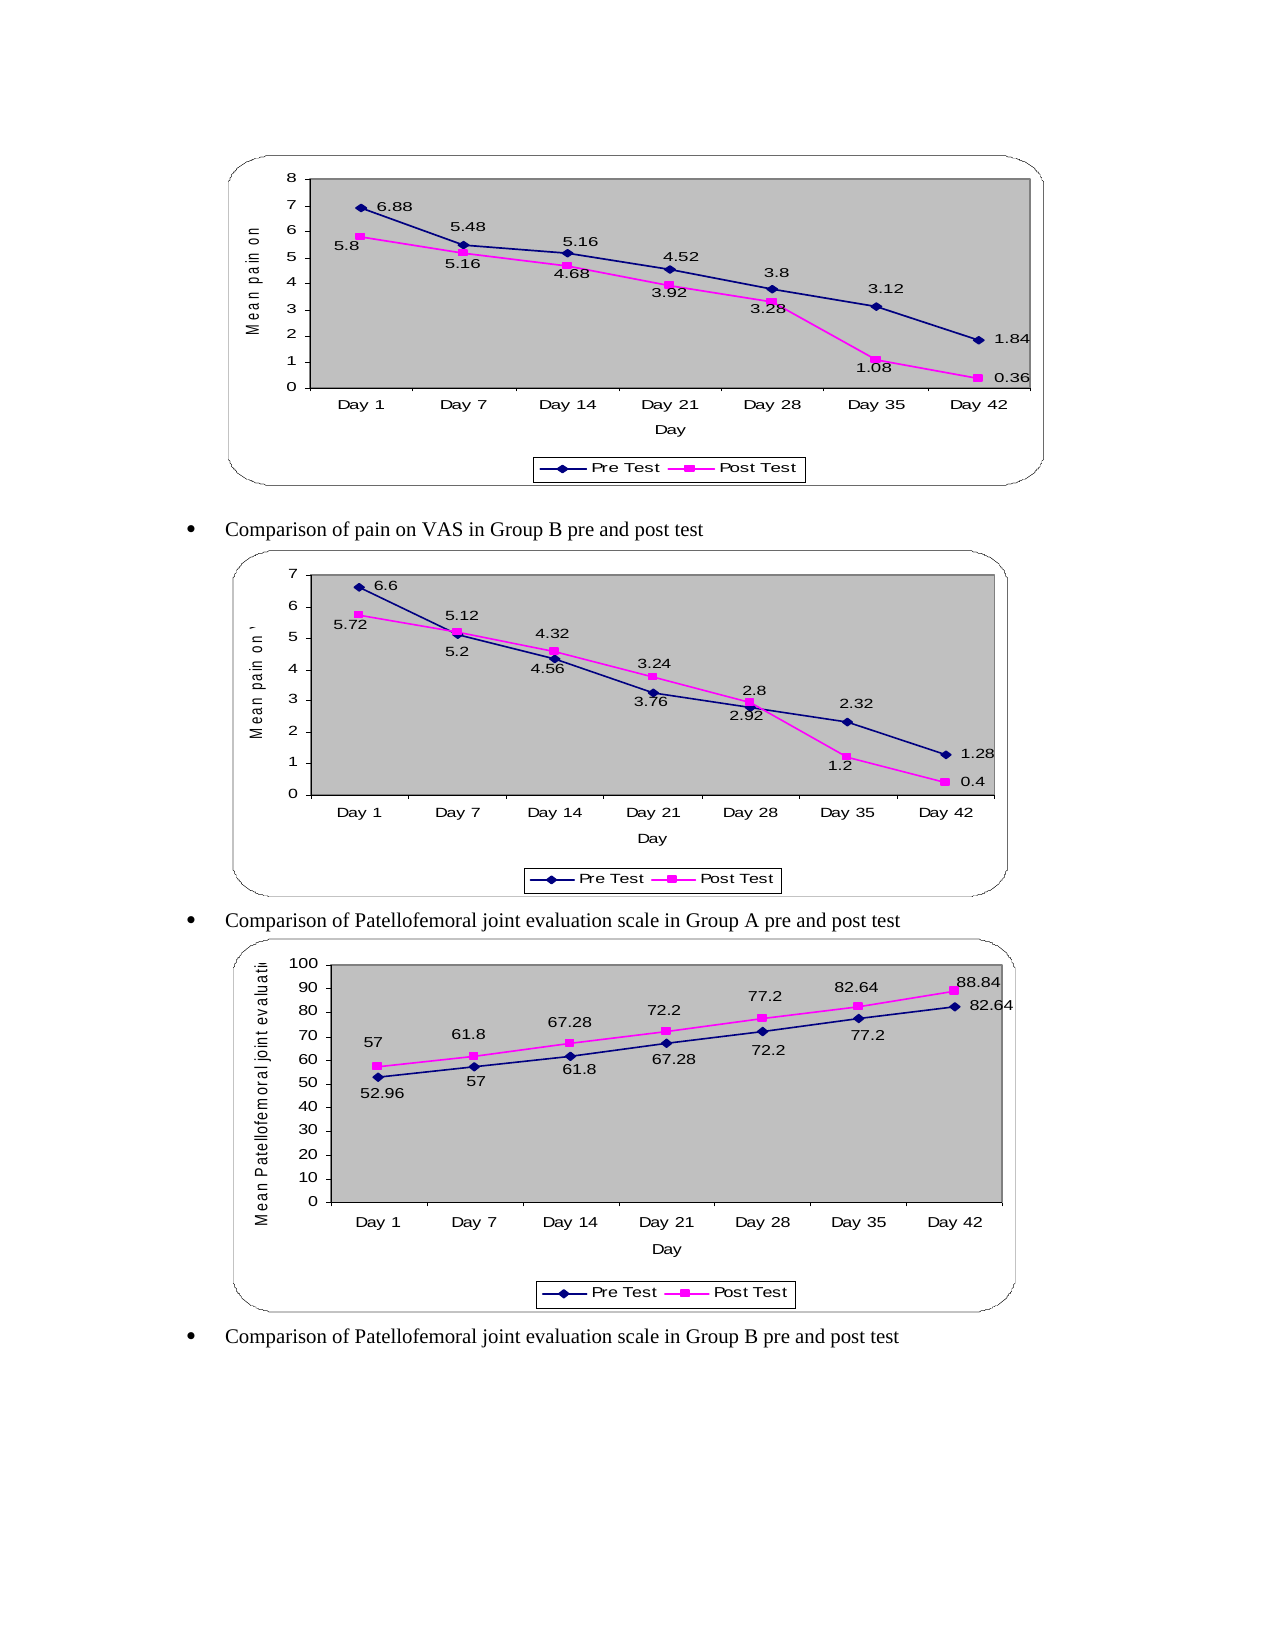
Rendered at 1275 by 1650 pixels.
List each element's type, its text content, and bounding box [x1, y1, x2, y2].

list Comparison of pain on VAS in Group B pre and post test [187, 517, 1125, 541]
list Comparison of Patellofemoral joint evaluation scale in Group B pre and post test [187, 1324, 1125, 1348]
list Comparison of Patellofemoral joint evaluation scale in Group A pre and post test [187, 908, 1125, 932]
